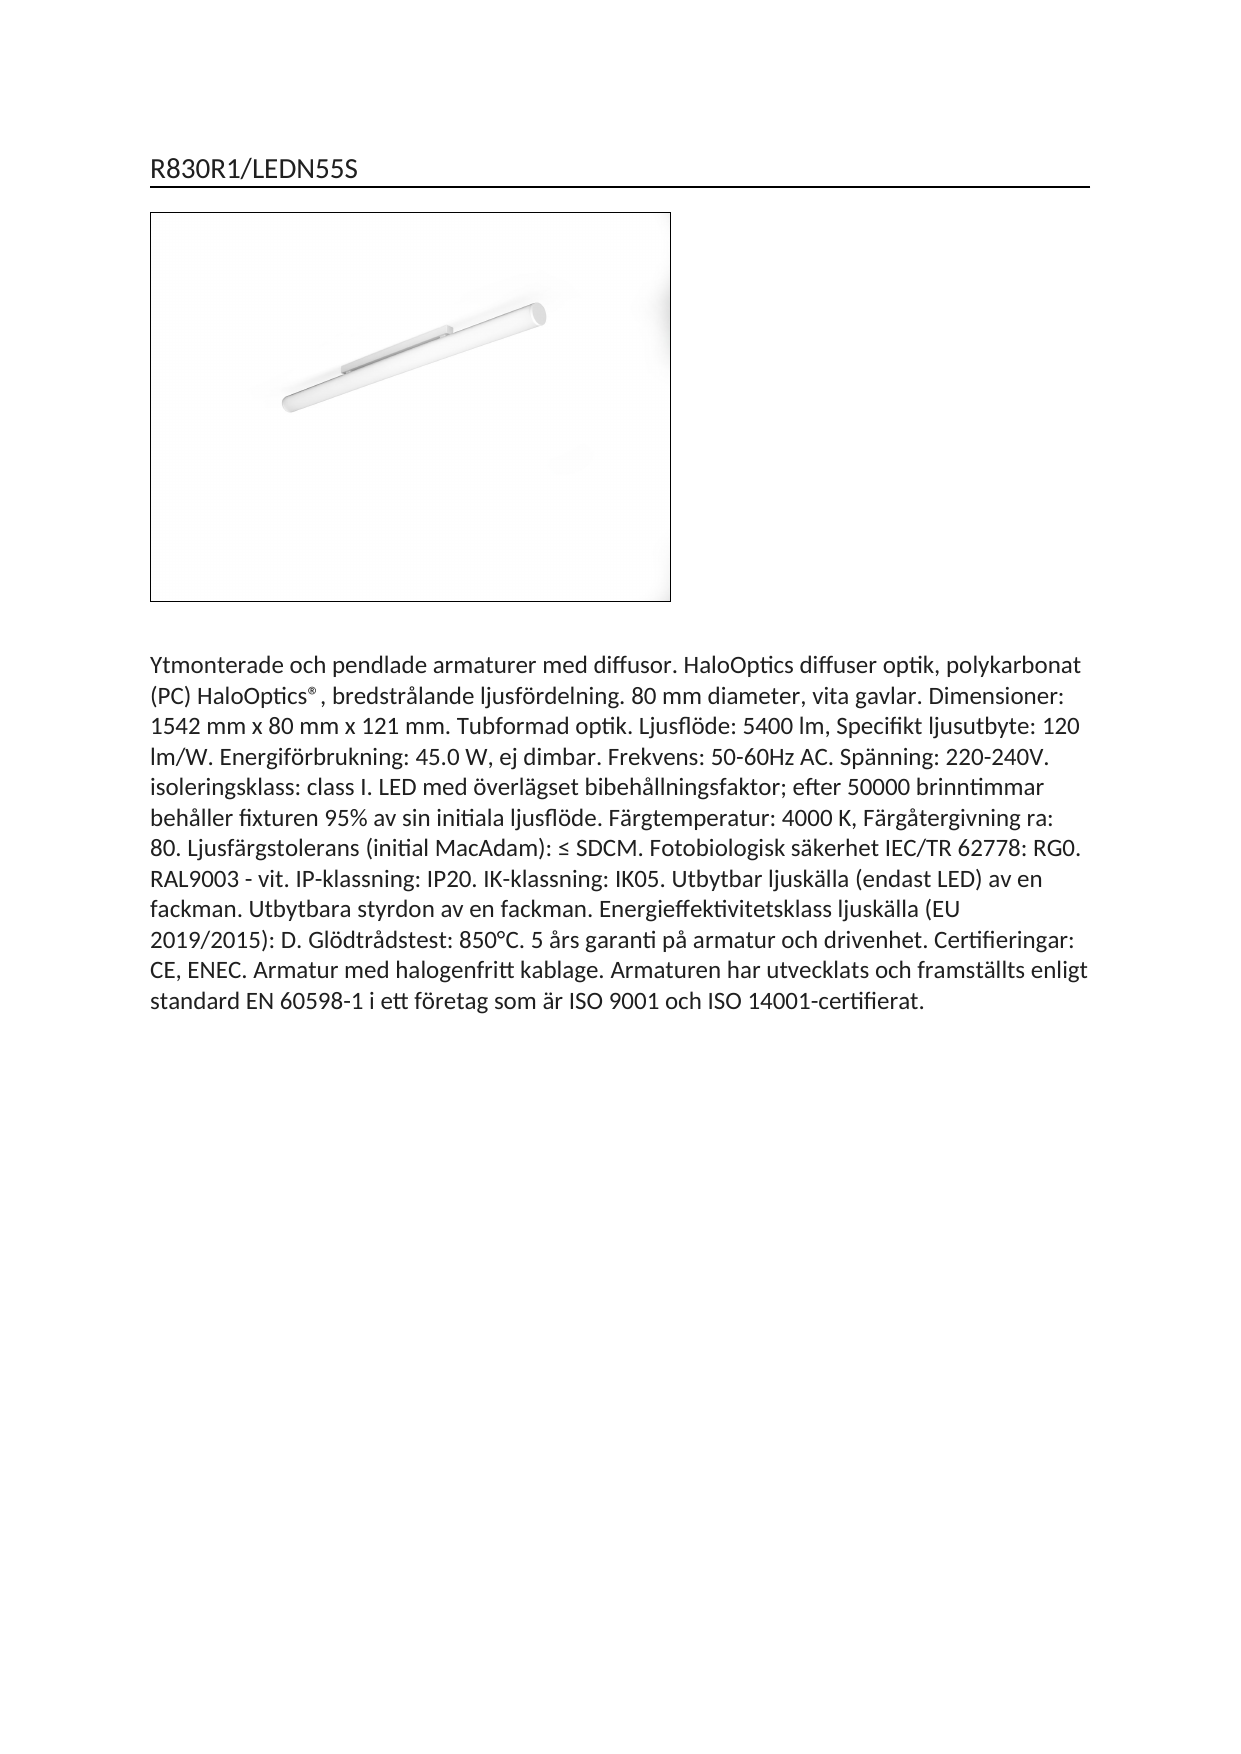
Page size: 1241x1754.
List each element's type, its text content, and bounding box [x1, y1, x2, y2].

picture [151, 213, 670, 601]
text R830R1/LEDN55S [150, 150, 1090, 186]
text Ytmonterade och pendlade armaturer med diffusor. HaloOptics diffuser optik, polykarbonat (PC) HaloOptics®, bredstrålande ljusfördelning. 80 mm diameter, vita gavlar. Dimensioner: 1542 mm x 80 mm x 121 mm. Tubformad optik. Ljusflöde: 5400 lm, Specifikt ljusutbyte: 120 lm/W. Energiförbrukning: 45.0 W, ej dimbar. Frekvens: 50-60Hz AC. Spänning: 220-240V. isoleringsklass: class I. LED med överlägset bibehållningsfaktor; efter 50000 brinntimmar behåller fixturen 95% av sin initiala ljusflöde. Färgtemperatur: 4000 K, Färgåtergivning ra: 80. Ljusfärgstolerans (initial MacAdam): ≤ SDCM. Fotobiologisk säkerhet IEC/TR 62778: RG0. RAL9003 - vit. IP-klassning: IP20. IK-klassning: IK05. Utbytbar ljuskälla (endast LED) av en fackman. Utbytbara styrdon av en fackman. Energieffektivitetsklass ljuskälla (EU 2019/2015): D. Glödtrådstest: 850°C. 5 års garanti på armatur och drivenhet. Certifieringar: CE, ENEC. Armatur med halogenfritt kablage. Armaturen har utvecklats och framställts enligt standard EN 60598-1 i ett företag som är ISO 9001 och ISO 14001-certifierat. [150, 649, 1090, 1016]
